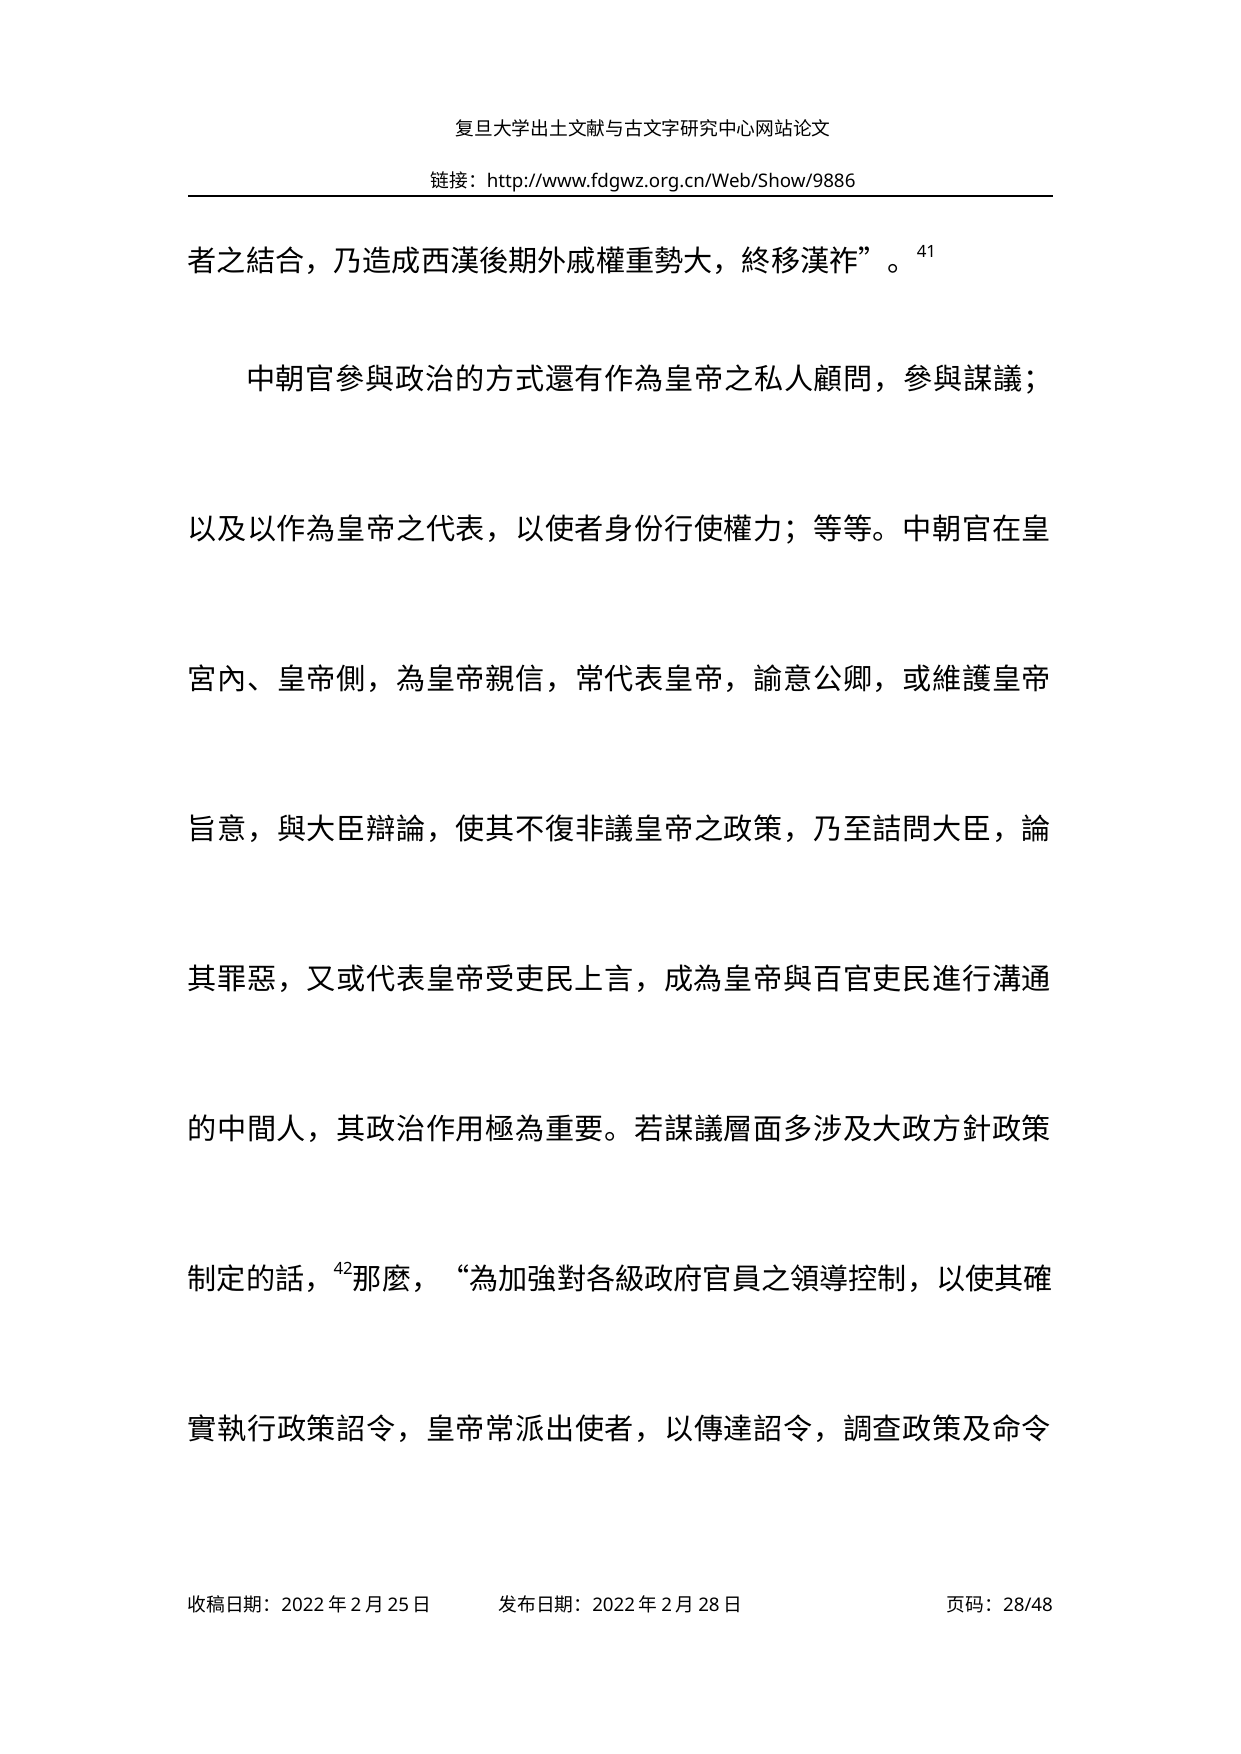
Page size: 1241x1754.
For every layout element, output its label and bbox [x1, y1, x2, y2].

text [187, 222, 1053, 297]
text [187, 339, 1053, 1464]
